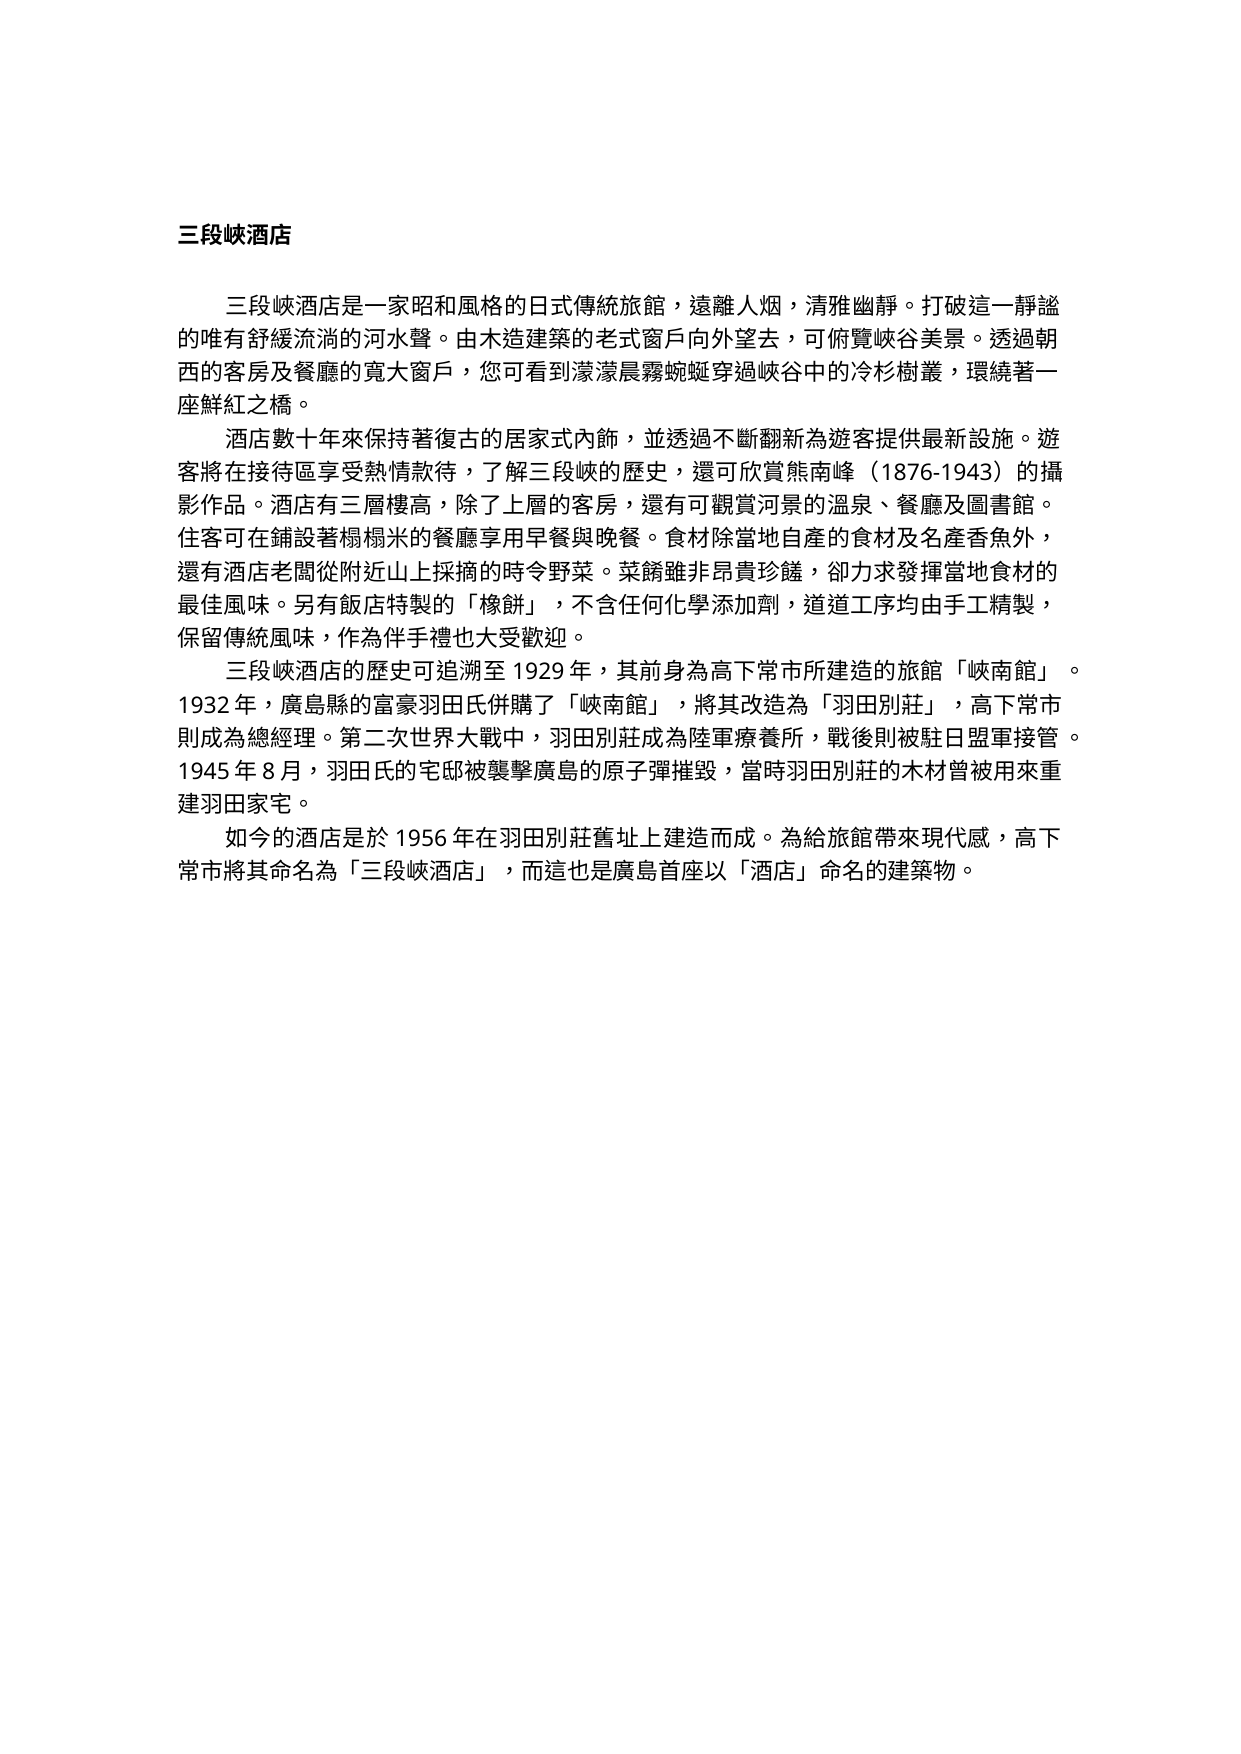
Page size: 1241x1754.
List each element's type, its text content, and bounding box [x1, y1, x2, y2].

text 三段峽酒店是一家昭和風格的日式傳統旅館，遠離人烟，清雅幽靜。打破這一靜謐的唯有舒緩流淌的河水聲。由木造建築的老式窗戶向外望去，可俯覽峽谷美景。透過朝西的客房及餐廳的寬大窗戶，您可看到濛濛晨霧蜿蜒穿過峽谷中的冷杉樹叢，環繞著一座鮮紅之橋。 [177, 287, 1063, 420]
text 三段峽酒店的歷史可追溯至1929年，其前身為高下常市所建造的旅館「峽南館」。1932年，廣島縣的富豪羽田氏併購了「峽南館」，將其改造為「羽田別莊」，高下常市則成為總經理。第二次世界大戰中，羽田別莊成為陸軍療養所，戰後則被駐日盟軍接管。1945年8月，羽田氏的宅邸被襲擊廣島的原子彈摧毀，當時羽田別莊的木材曾被用來重建羽田家宅。 [177, 653, 1063, 819]
text 如今的酒店是於1956年在羽田別莊舊址上建造而成。為給旅館帶來現代感，高下常市將其命名為「三段峽酒店」，而這也是廣島首座以「酒店」命名的建築物。 [177, 819, 1063, 886]
text 三段峽酒店 [177, 217, 1063, 250]
text 酒店數十年來保持著復古的居家式內飾，並透過不斷翻新為遊客提供最新設施。遊客將在接待區享受熱情款待，了解三段峽的歷史，還可欣賞熊南峰（1876-1943）的攝影作品。酒店有三層樓高，除了上層的客房，還有可觀賞河景的溫泉、餐廳及圖書館。住客可在鋪設著榻榻米的餐廳享用早餐與晚餐。食材除當地自產的食材及名產香魚外，還有酒店老闆從附近山上採摘的時令野菜。菜餚雖非昂貴珍饈，卻力求發揮當地食材的最佳風味。另有飯店特製的「橡餅」，不含任何化學添加劑，道道工序均由手工精製，保留傳統風味，作為伴手禮也大受歡迎。 [177, 420, 1063, 653]
